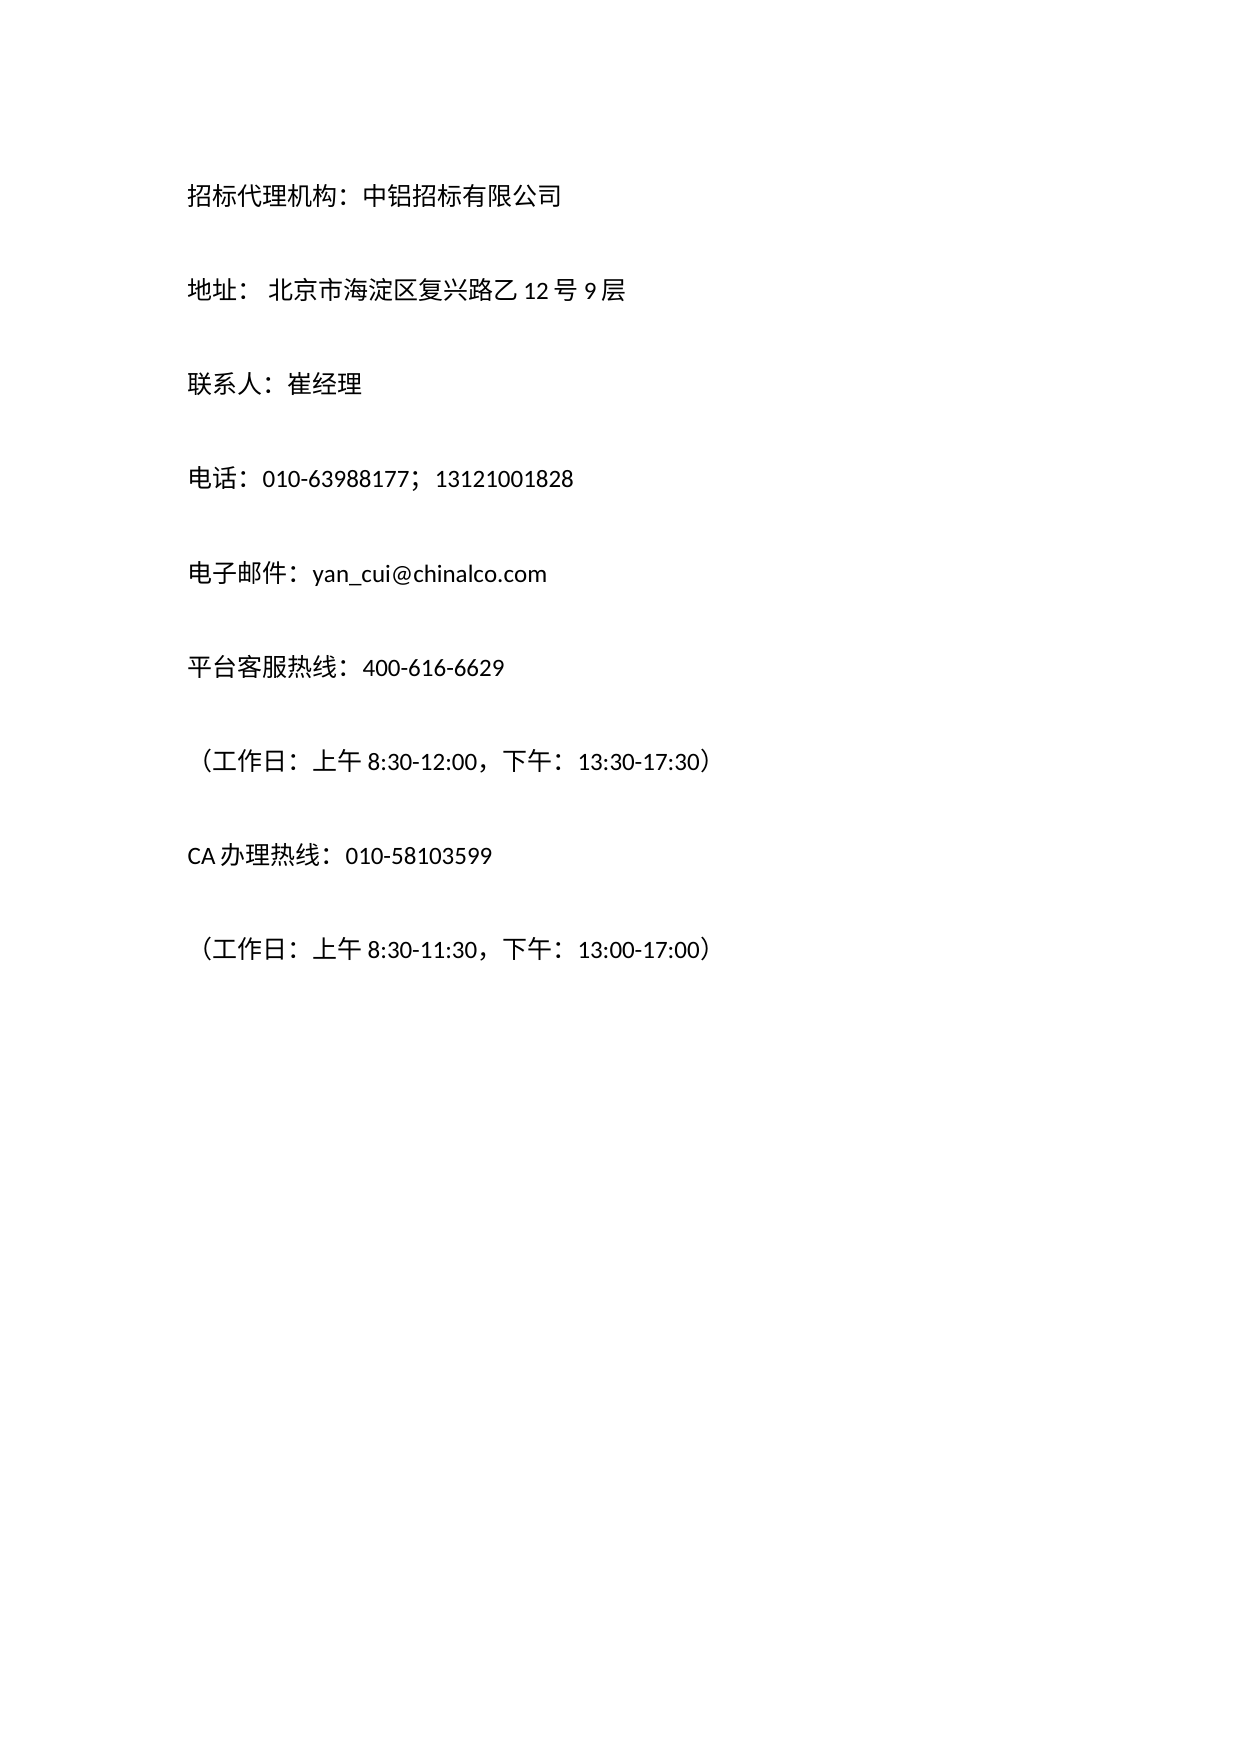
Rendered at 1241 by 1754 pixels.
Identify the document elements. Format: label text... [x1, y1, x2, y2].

text 地址： 北京市海淀区复兴路乙12号9层 [187, 256, 1053, 321]
text 招标代理机构：中铝招标有限公司 [187, 162, 1053, 227]
text 电子邮件：yan_cui@chinalco.com [187, 539, 1053, 604]
text （工作日：上午8:30-11:30，下午：13:00-17:00） [187, 915, 1053, 980]
text 联系人：崔经理 [187, 350, 1053, 415]
text 平台客服热线：400-616-6629 [187, 633, 1053, 698]
text （工作日：上午8:30-12:00，下午：13:30-17:30） [187, 727, 1053, 792]
text 电话：010-63988177；13121001828 [187, 444, 1053, 509]
text CA办理热线：010-58103599 [187, 821, 1053, 886]
